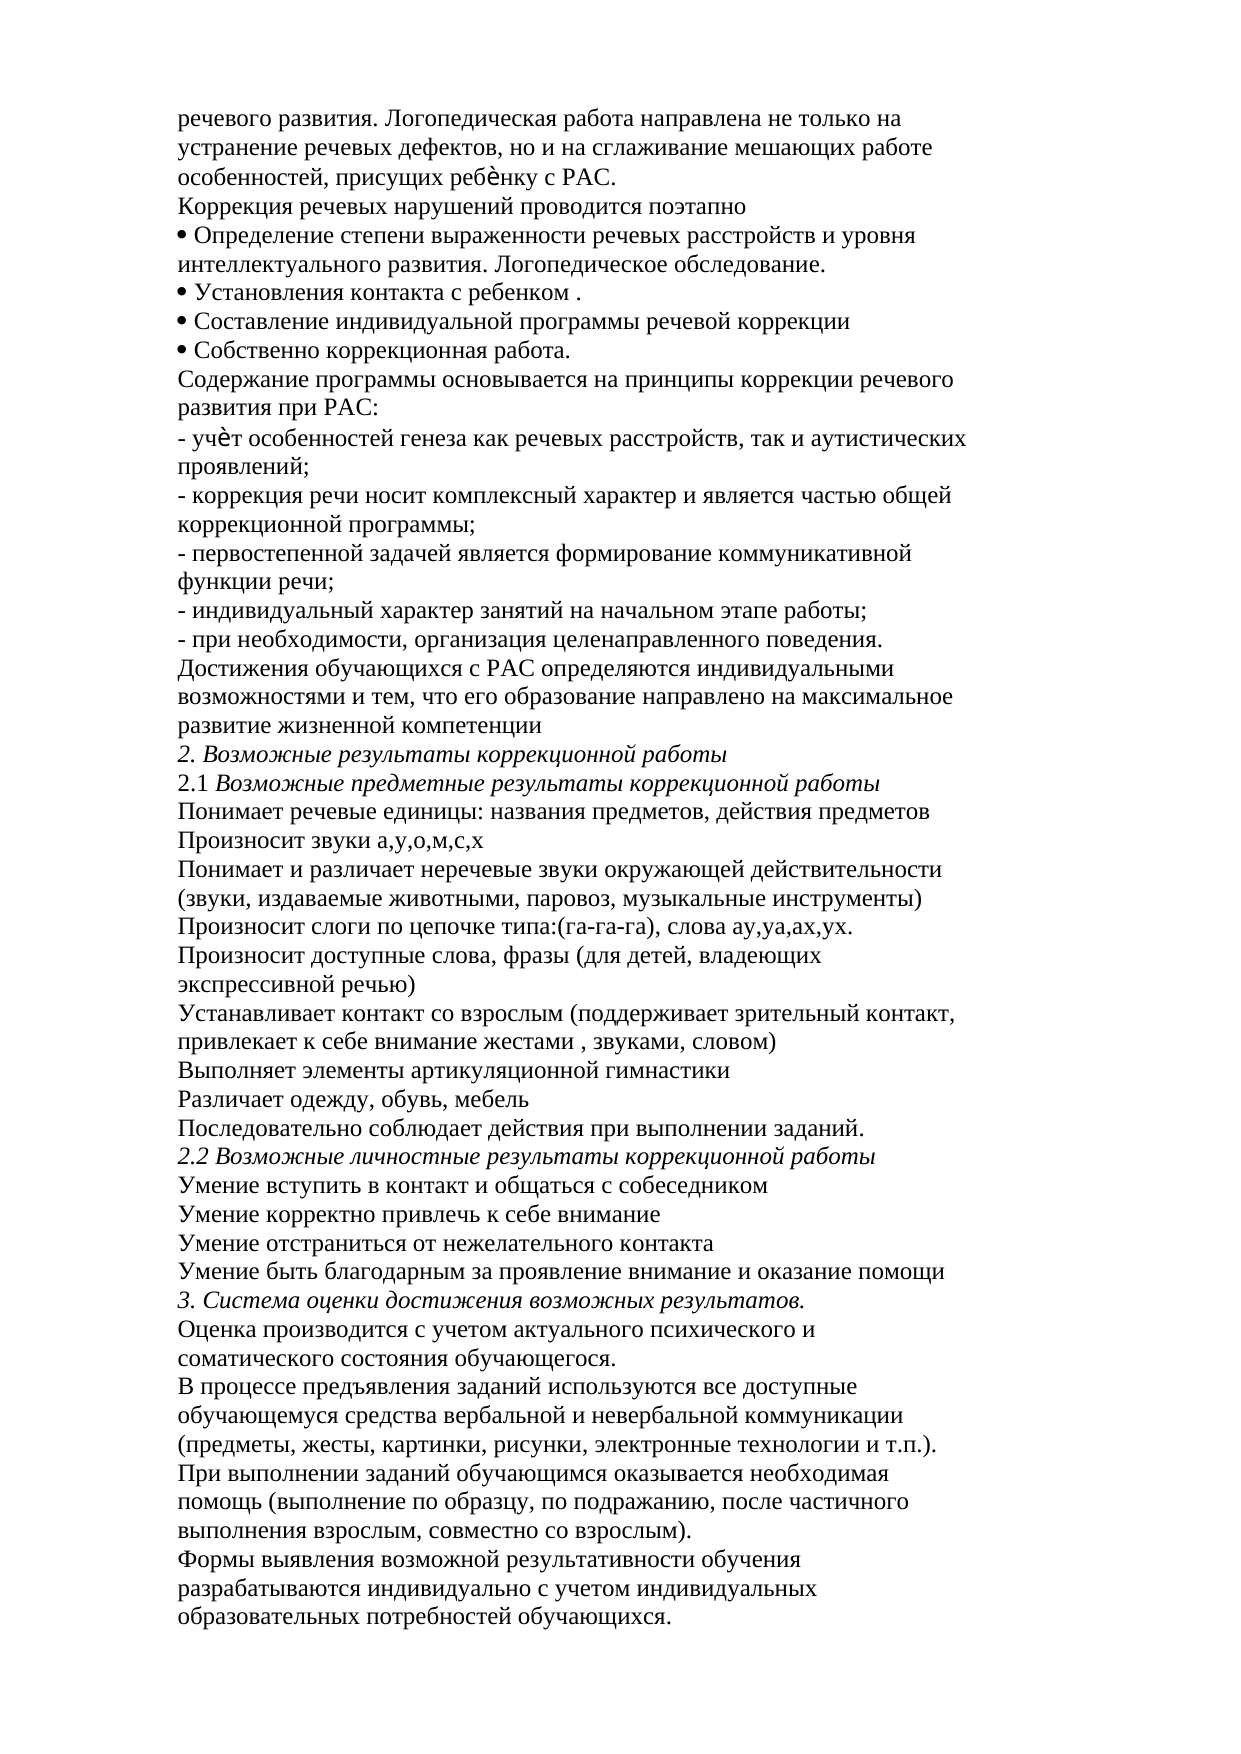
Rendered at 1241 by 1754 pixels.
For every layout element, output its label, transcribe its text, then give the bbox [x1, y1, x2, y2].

text В процессе предъявления заданий используются все доступные [177, 1371, 1152, 1400]
text особенностей, присущих ребѐнку с РАС. [177, 161, 1152, 191]
text Умение быть благодарным за проявление внимание и оказание помощи [177, 1256, 1152, 1285]
text коррекционной программы; [177, 509, 1152, 538]
text 2. Возможные результаты коррекционной работы [177, 739, 1152, 768]
text образовательных потребностей обучающихся. [177, 1601, 1152, 1630]
text Достижения обучающихся с РАС определяются индивидуальными [177, 653, 1152, 681]
text Составление индивидуальной программы речевой коррекции [177, 306, 1152, 335]
text Содержание программы основывается на принципы коррекции речевого [177, 364, 1152, 392]
text проявлений; [177, 451, 1152, 480]
text 3. Система оценки достижения возможных результатов. [177, 1285, 1152, 1314]
text выполнения взрослым, совместно со взрослым). [177, 1515, 1152, 1544]
text экспрессивной речью) [177, 969, 1152, 998]
text Последовательно соблюдает действия при выполнении заданий. [177, 1113, 1152, 1141]
text Коррекция речевых нарушений проводится поэтапно [177, 191, 1152, 220]
text привлекает к себе внимание жестами , звуками, словом) [177, 1026, 1152, 1055]
text Произносит слоги по цепочке типа:(га-га-га), слова ау,уа,ах,ух. [177, 911, 1152, 940]
text - при необходимости, организация целенаправленного поведения. [177, 624, 1152, 653]
text помощь (выполнение по образцу, по подражанию, после частичного [177, 1486, 1152, 1515]
text (звуки, издаваемые животными, паровоз, музыкальные инструменты) [177, 883, 1152, 911]
text 2.1 Возможные предметные результаты коррекционной работы [177, 768, 1152, 796]
text устранение речевых дефектов, но и на сглаживание мешающих работе [177, 132, 1152, 161]
text Умение отстраниться от нежелательного контакта [177, 1228, 1152, 1256]
text - первостепенной задачей является формирование коммуникативной [177, 538, 1152, 566]
text Умение корректно привлечь к себе внимание [177, 1199, 1152, 1228]
text - индивидуальный характер занятий на начальном этапе работы; [177, 595, 1152, 624]
text Определение степени выраженности речевых расстройств и уровня [177, 220, 1152, 249]
text - учѐт особенностей генеза как речевых расстройств, так и аутистических [177, 421, 1152, 451]
text При выполнении заданий обучающимся оказывается необходимая [177, 1458, 1152, 1486]
text Оценка производится с учетом актуального психического и [177, 1314, 1152, 1343]
text речевого развития. Логопедическая работа направлена не только на [177, 103, 1152, 132]
text соматического состояния обучающегося. [177, 1343, 1152, 1371]
text Установления контакта с ребенком . [177, 277, 1152, 306]
text Собственно коррекционная работа. [177, 335, 1152, 364]
text развития при РАС: [177, 392, 1152, 421]
text обучающемуся средства вербальной и невербальной коммуникации [177, 1400, 1152, 1429]
text Формы выявления возможной результативности обучения [177, 1544, 1152, 1573]
text Понимает и различает неречевые звуки окружающей действительности [177, 854, 1152, 883]
text разрабатываются индивидуально с учетом индивидуальных [177, 1573, 1152, 1601]
text Произносит доступные слова, фразы (для детей, владеющих [177, 940, 1152, 969]
text Устанавливает контакт со взрослым (поддерживает зрительный контакт, [177, 998, 1152, 1026]
text развитие жизненной компетенции [177, 710, 1152, 739]
text возможностями и тем, что его образование направлено на максимальное [177, 681, 1152, 710]
text функции речи; [177, 566, 1152, 595]
text Произносит звуки а,у,о,м,с,х [177, 825, 1152, 854]
text (предметы, жесты, картинки, рисунки, электронные технологии и т.п.). [177, 1429, 1152, 1458]
text - коррекция речи носит комплексный характер и является частью общей [177, 480, 1152, 509]
text Различает одежду, обувь, мебель [177, 1084, 1152, 1113]
text Выполняет элементы артикуляционной гимнастики [177, 1055, 1152, 1084]
text Понимает речевые единицы: названия предметов, действия предметов [177, 796, 1152, 825]
text Умение вступить в контакт и общаться с собеседником [177, 1170, 1152, 1199]
text интеллектуального развития. Логопедическое обследование. [177, 249, 1152, 277]
text 2.2 Возможные личностные результаты коррекционной работы [177, 1141, 1152, 1170]
